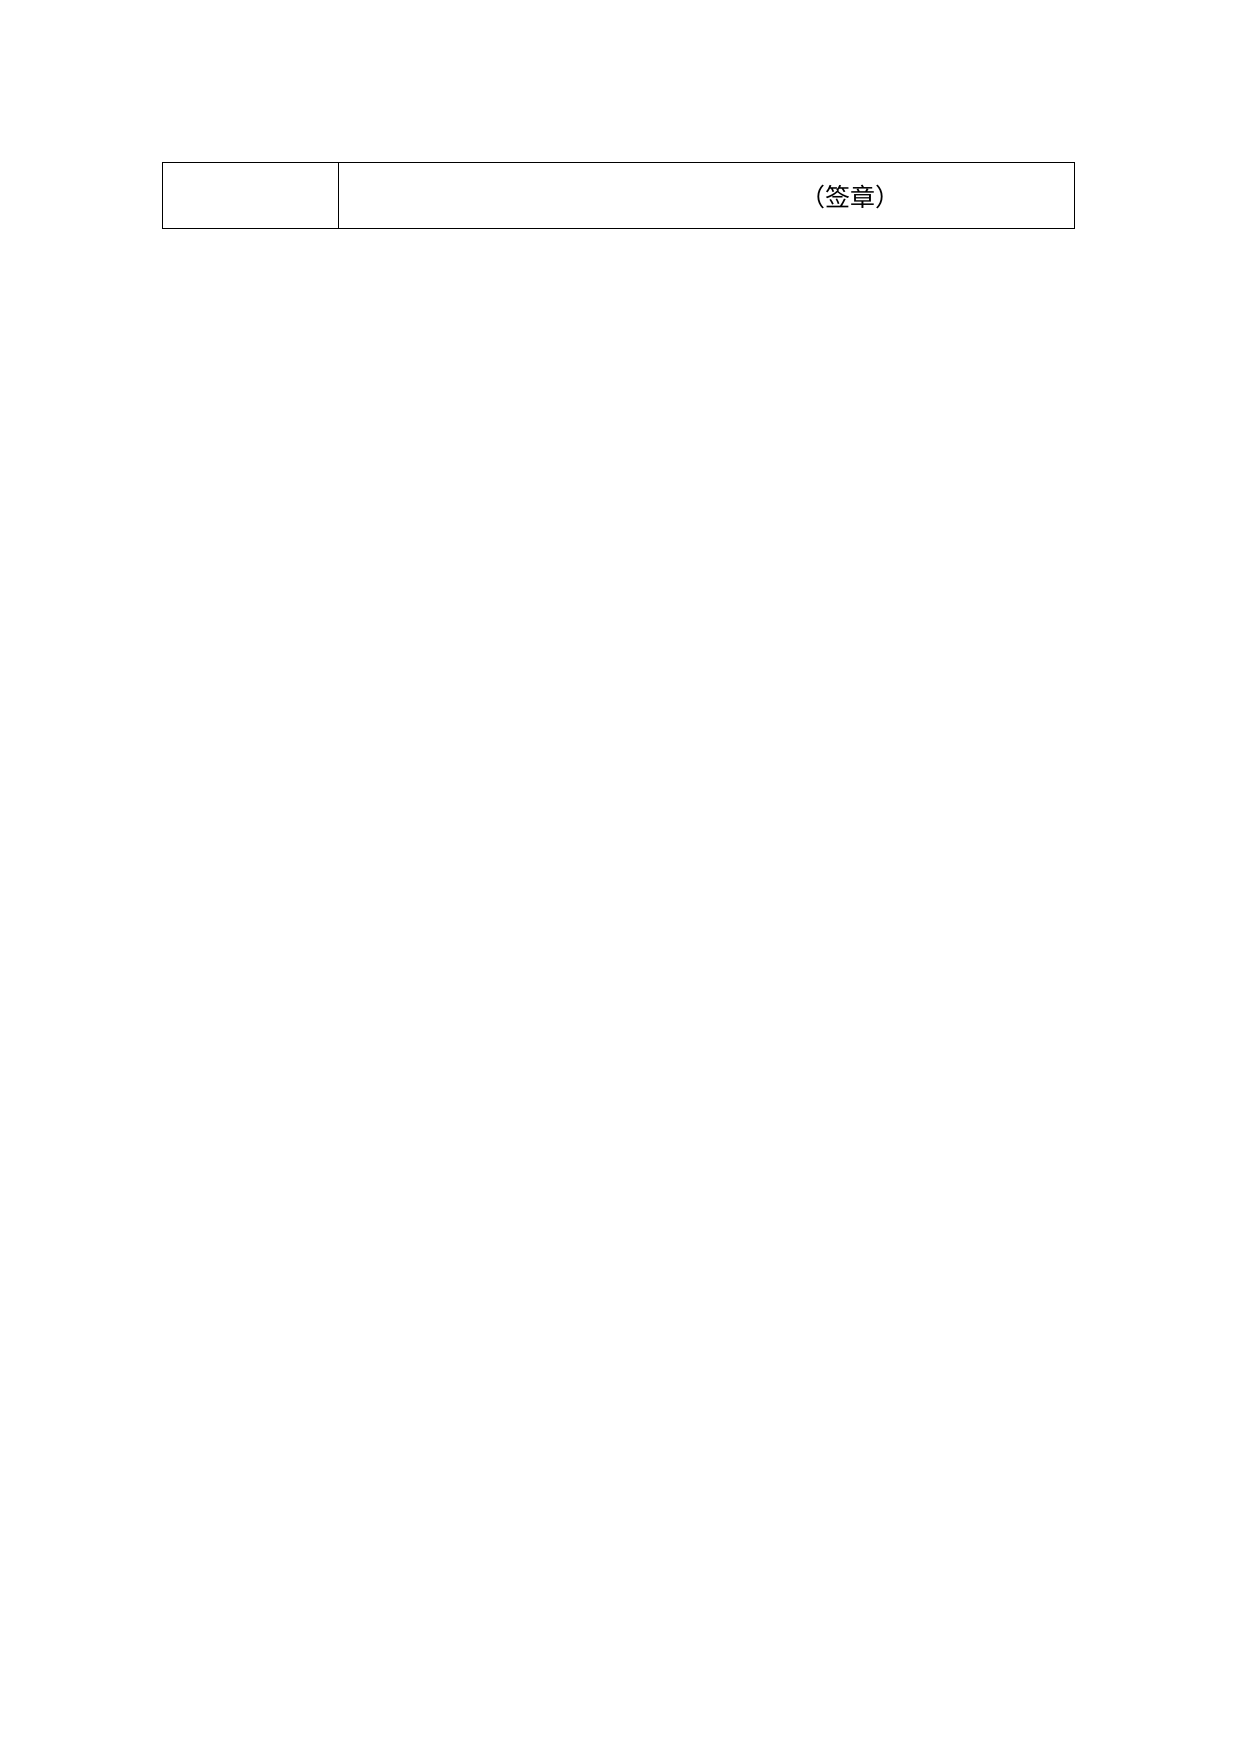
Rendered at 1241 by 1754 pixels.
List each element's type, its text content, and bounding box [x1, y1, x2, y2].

table_cell 年 月 日 （签章） [339, 163, 1074, 228]
